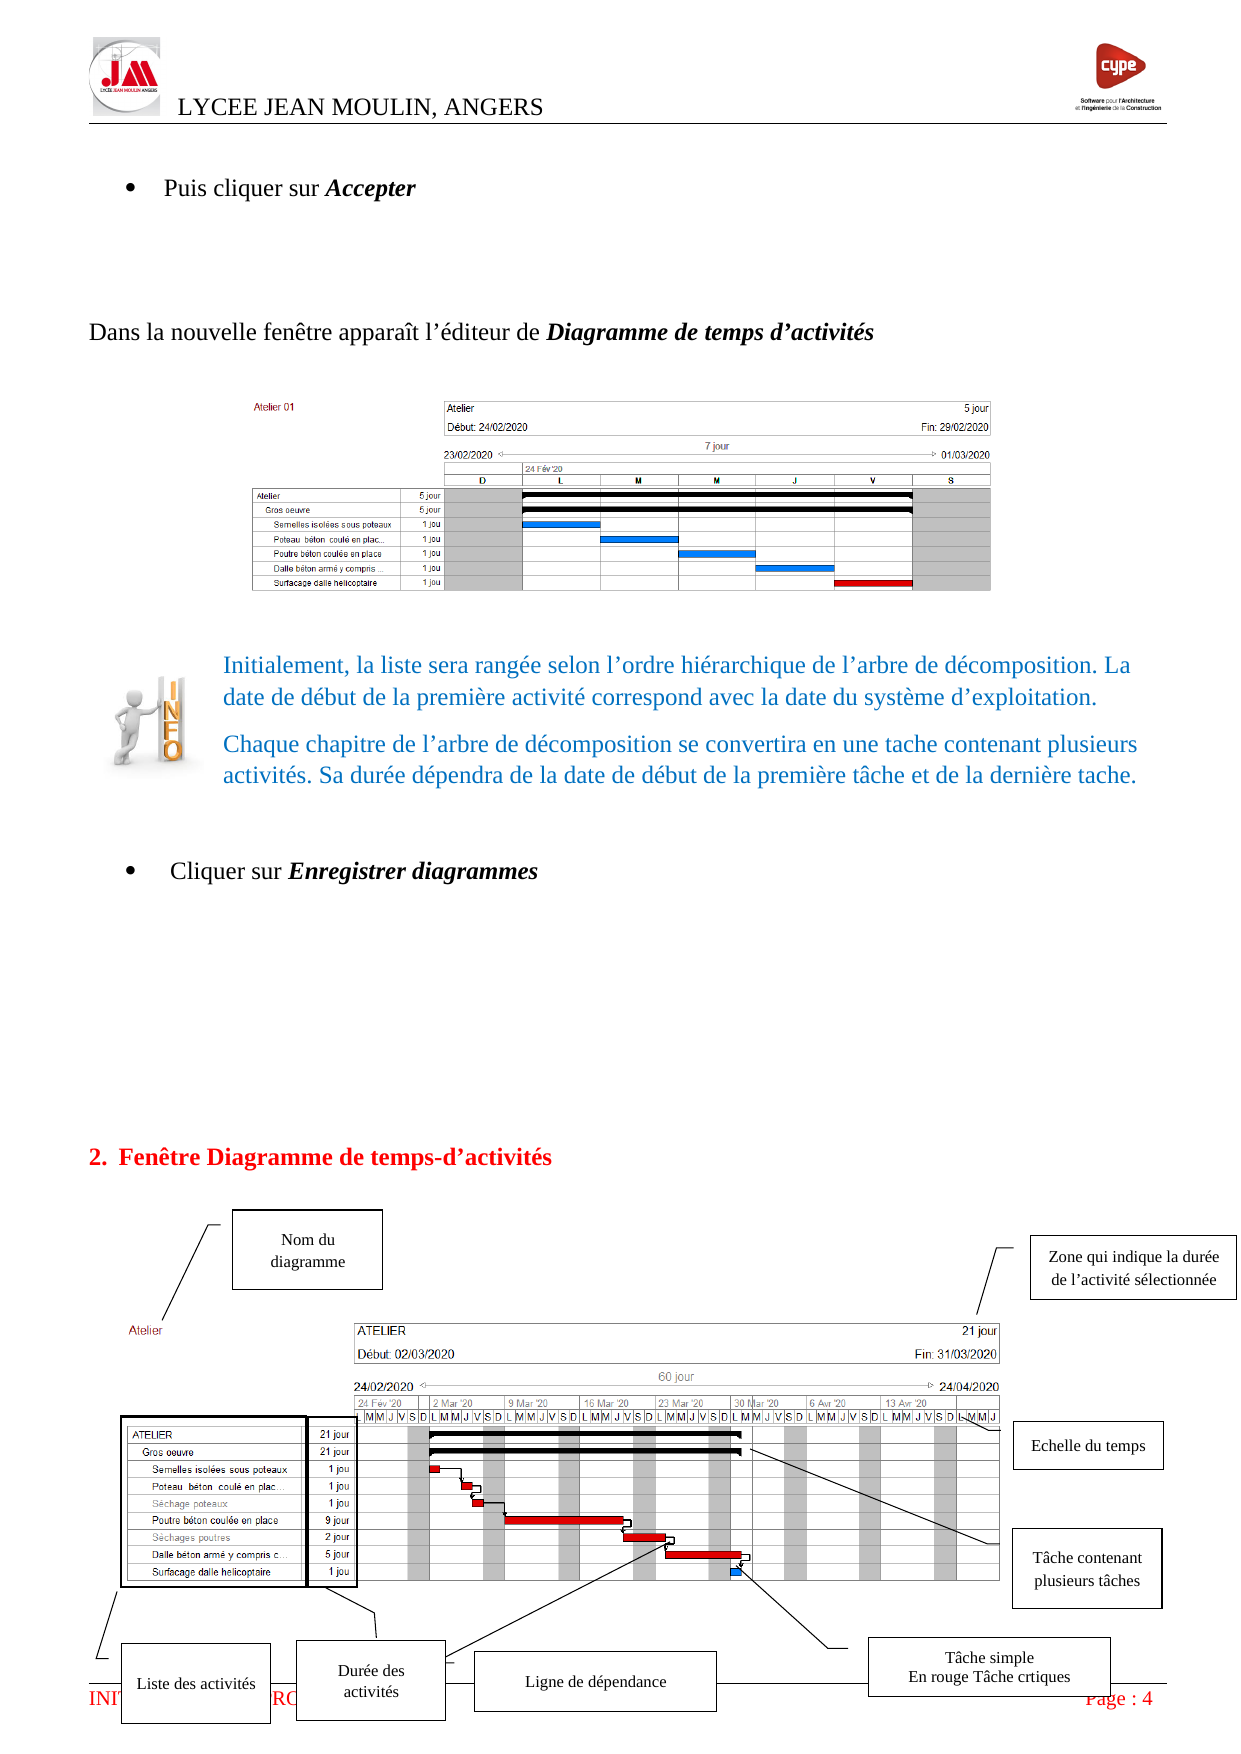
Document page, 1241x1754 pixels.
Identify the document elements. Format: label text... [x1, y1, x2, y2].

list Fenêtre Diagramme de temps-d’activités [89, 1142, 1167, 1171]
picture [122, 1418, 305, 1586]
picture [88, 37, 167, 116]
text Dans la nouvelle fenêtre apparaît l’éditeur de Diagramme de temps d’activités [89, 317, 1167, 345]
text Initialement, la liste sera rangée selon l’ordre hiérarchique de l’arbre de décomposition. La date de début de la première activité correspond avec la date du système d’exploitation. [89, 651, 1167, 710]
picture [106, 1282, 1032, 1594]
text Chaque chapitre de l’arbre de décomposition se convertira en une tache contenant plusieurs activités. Sa durée dépendra de la date de début de la première tâche et de la dernière tache. [89, 729, 1167, 789]
picture [237, 366, 1000, 595]
picture [1065, 35, 1171, 116]
list Cliquer sur Enregistrer diagrammes [126, 856, 1167, 884]
picture [88, 663, 205, 779]
list Puis cliquer sur Accepter [126, 173, 1167, 202]
picture [309, 1418, 356, 1586]
